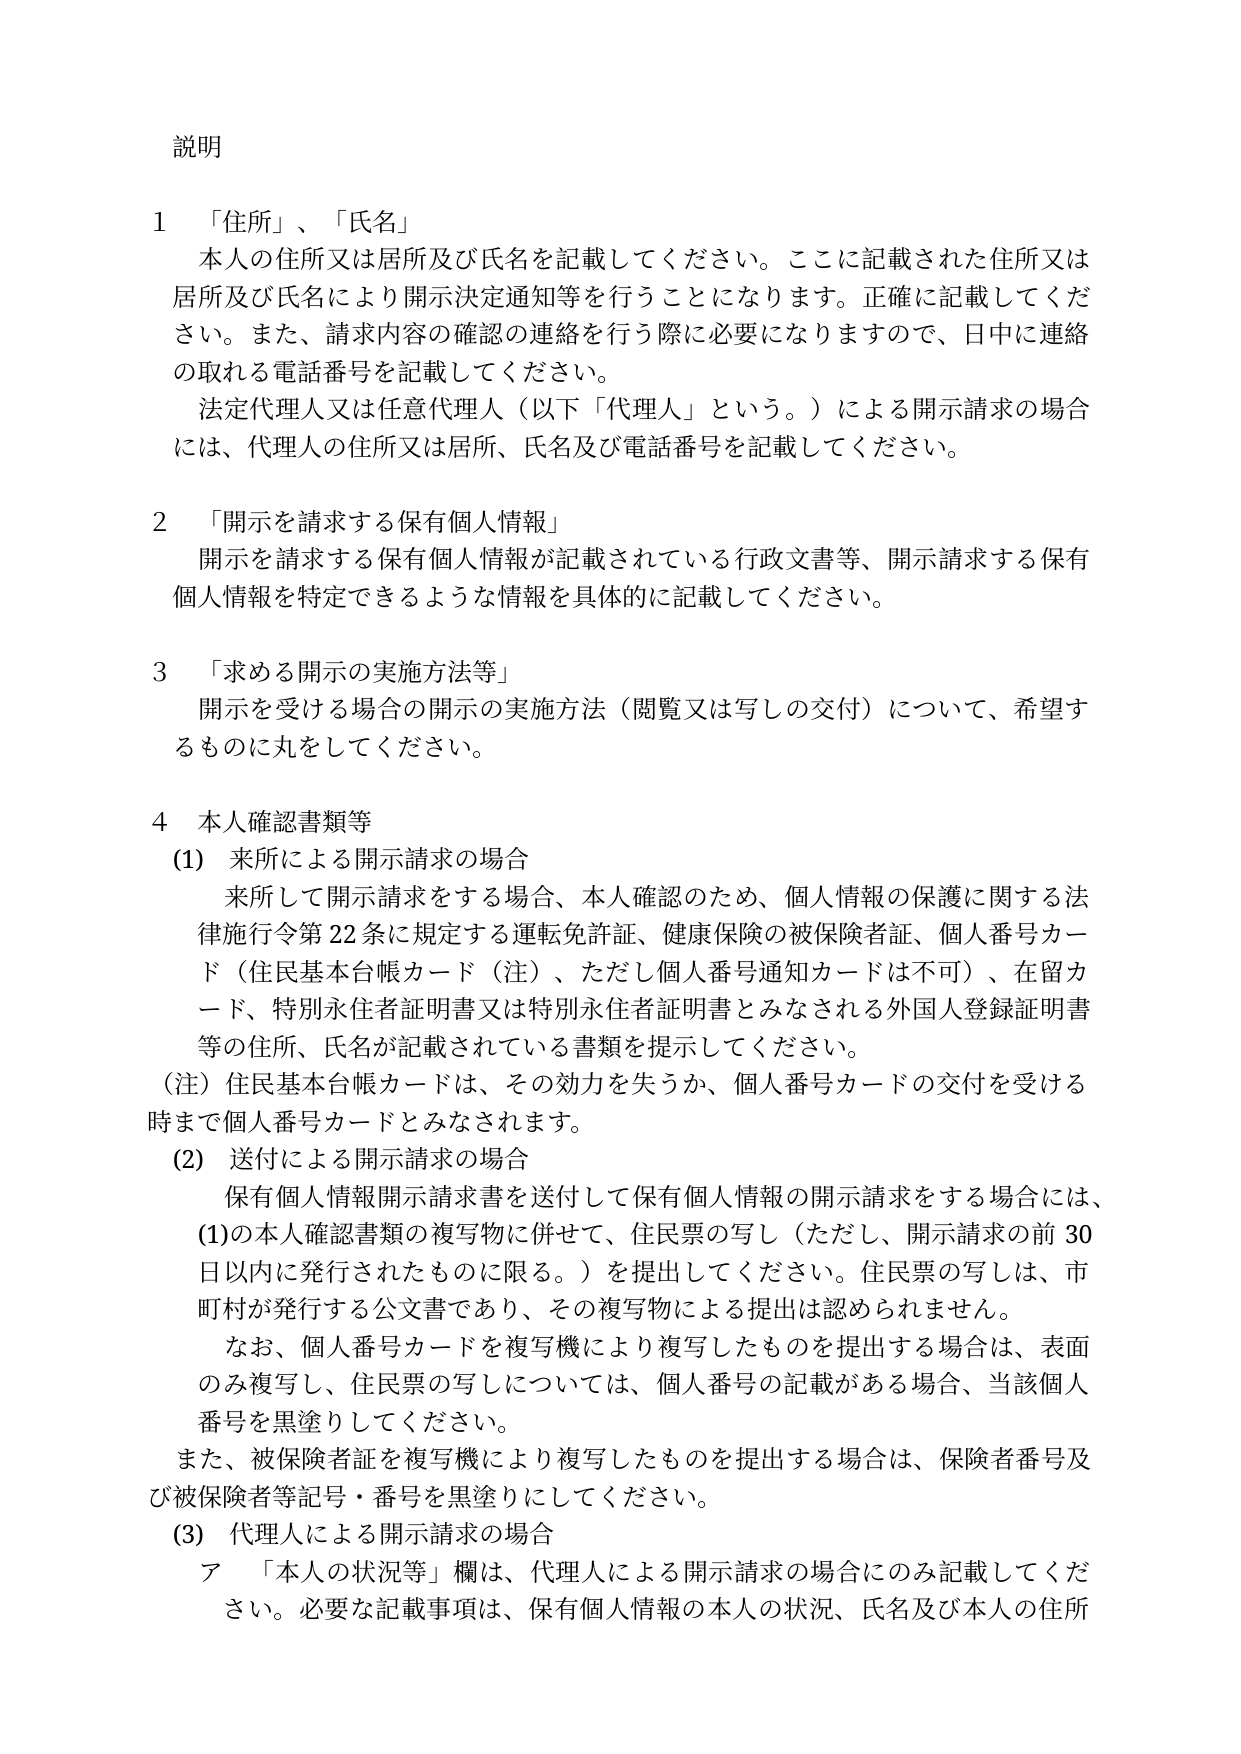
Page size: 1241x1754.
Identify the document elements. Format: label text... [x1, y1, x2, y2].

text なお、個人番号カードを複写機により複写したものを提出する場合は、表面のみ複写し、住民票の写しについては、個人番号の記載がある場合、当該個人番号を黒塗りしてください。 [148, 1327, 1092, 1439]
text （注）住民基本台帳カードは、その効力を失うか、個人番号カードの交付を受ける時まで個人番号カードとみなされます。 [73, 1064, 1092, 1139]
text (1) 来所による開示請求の場合 [148, 839, 1092, 877]
text ４ 本人確認書類等 [148, 802, 1092, 839]
text (3) 代理人による開示請求の場合 [148, 1514, 1092, 1552]
text 法定代理人又は任意代理人（以下「代理人」という。）による開示請求の場合には、代理人の住所又は居所、氏名及び電話番号を記載してください。 [148, 389, 1092, 464]
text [148, 1552, 1092, 1627]
text 来所して開示請求をする場合、本人確認のため、個人情報の保護に関する法律施行令第22条に規定する運転免許証、健康保険の被保険者証、個人番号カード（住民基本台帳カード（注）、ただし個人番号通知カードは不可）、在留カード、特別永住者証明書又は特別永住者証明書とみなされる外国人登録証明書等の住所、氏名が記載されている書類を提示してください。 [148, 877, 1092, 1064]
text 開示を請求する保有個人情報が記載されている行政文書等、開示請求する保有個人情報を特定できるような情報を具体的に記載してください。 [148, 539, 1092, 614]
text 本人の住所又は居所及び氏名を記載してください。ここに記載された住所又は居所及び氏名により開示決定通知等を行うことになります。正確に記載してください。また、請求内容の確認の連絡を行う際に必要になりますので、日中に連絡の取れる電話番号を記載してください。 [148, 239, 1092, 389]
text ２ 「開示を請求する保有個人情報」 [148, 502, 1092, 539]
text 説明 [148, 127, 1092, 164]
text (2) 送付による開示請求の場合 [148, 1139, 1092, 1177]
text 保有個人情報開示請求書を送付して保有個人情報の開示請求をする場合には、(1)の本人確認書類の複写物に併せて、住民票の写し（ただし、開示請求の前30日以内に発行されたものに限る。）を提出してください。住民票の写しは、市町村が発行する公文書であり、その複写物による提出は認められません。 [148, 1177, 1092, 1327]
text また、被保険者証を複写機により複写したものを提出する場合は、保険者番号及び被保険者等記号・番号を黒塗りにしてください。 [98, 1439, 1092, 1514]
text １ 「住所」、「氏名」 [148, 202, 1092, 239]
text ３ 「求める開示の実施方法等」 [148, 652, 1092, 689]
text 開示を受ける場合の開示の実施方法（閲覧又は写しの交付）について、希望するものに丸をしてください。 [148, 689, 1092, 764]
